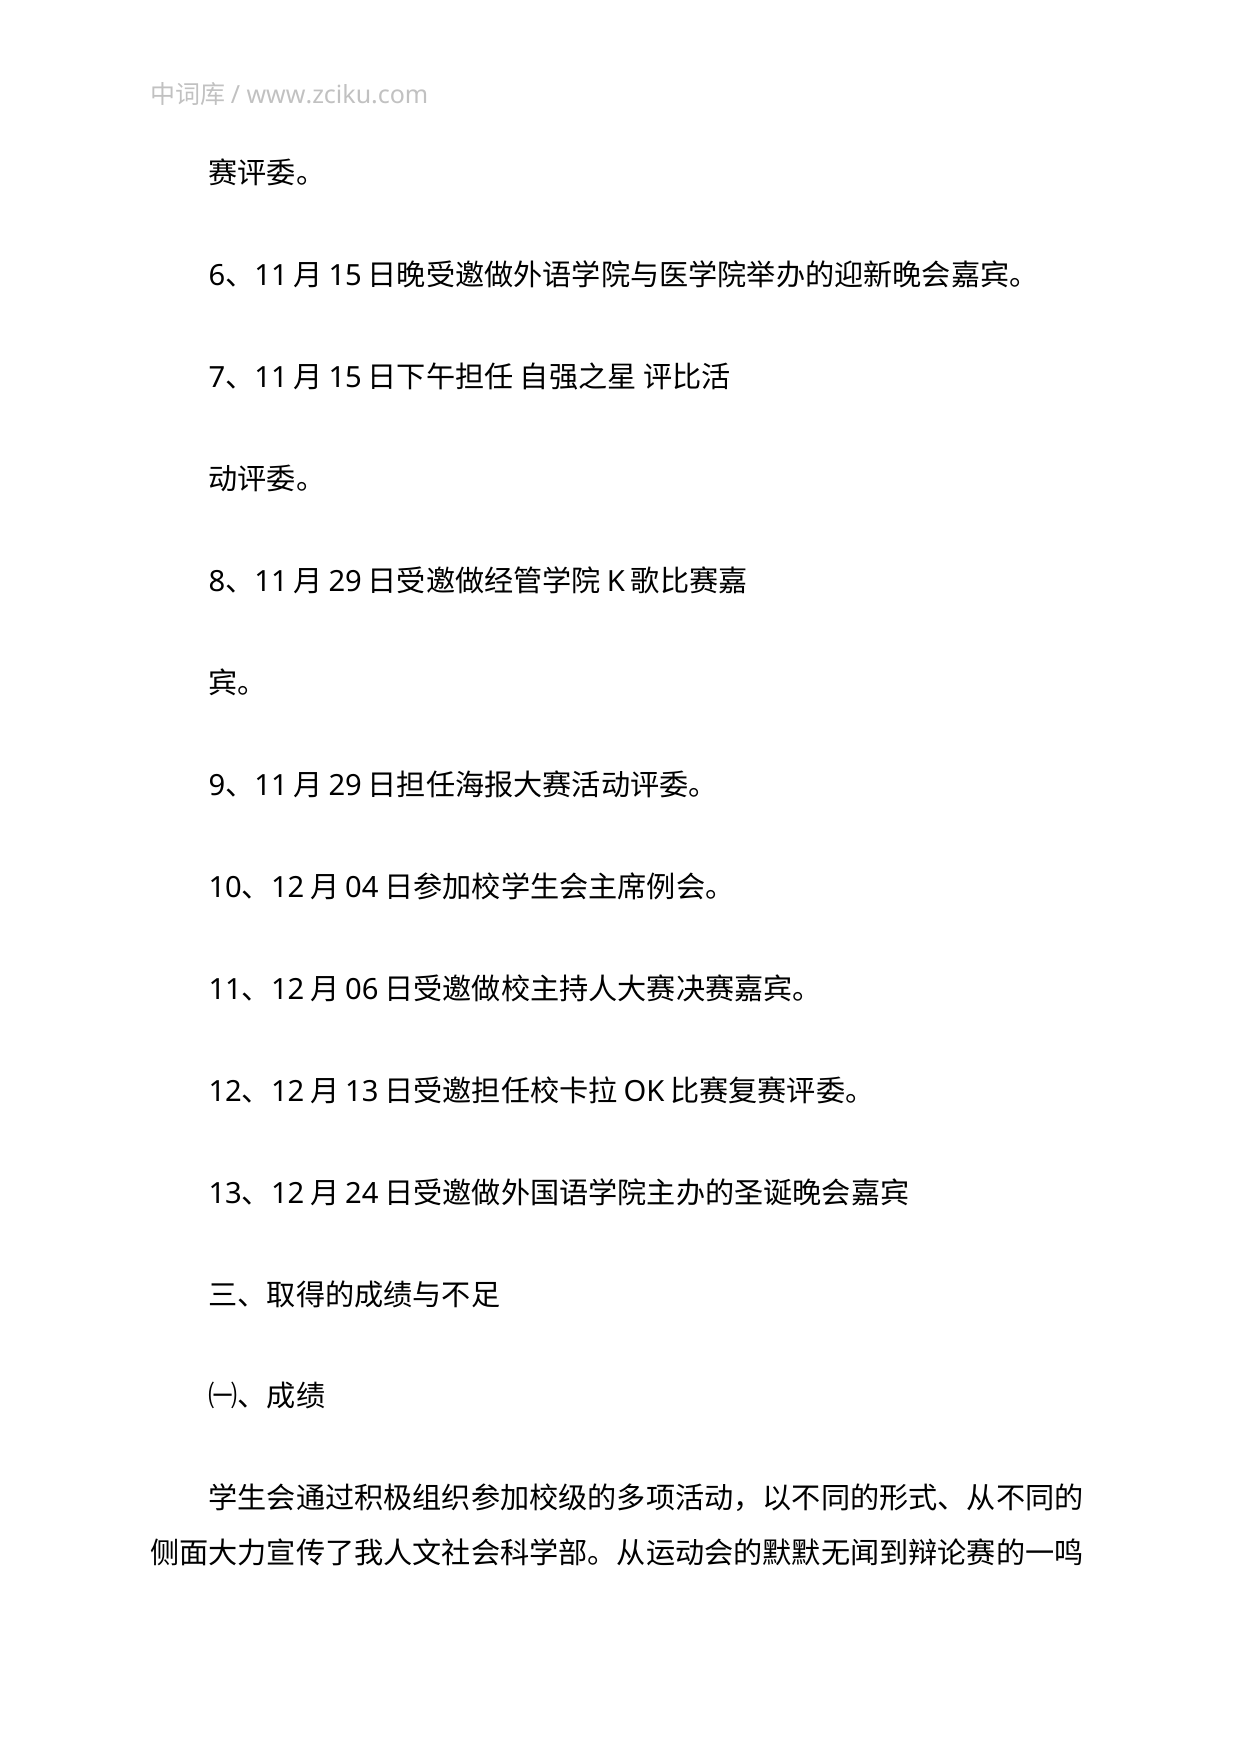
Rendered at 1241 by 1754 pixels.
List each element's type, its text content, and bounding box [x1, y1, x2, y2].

text 12、12月13日受邀担任校卡拉OK比赛复赛评委。 [150, 1067, 1090, 1109]
text 10、12月04日参加校学生会主席例会。 [150, 863, 1090, 906]
text 宾。 [150, 659, 1090, 702]
text ㈠、成绩 [150, 1373, 1090, 1415]
text 11、12月06日受邀做校主持人大赛决赛嘉宾。 [150, 965, 1090, 1008]
text 7、11月15日下午担任 自强之星 评比活 [150, 354, 1090, 396]
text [150, 1475, 1090, 1572]
text 三、取得的成绩与不足 [150, 1271, 1090, 1313]
text 动评委。 [150, 456, 1090, 498]
text 赛评委。 [150, 150, 1090, 192]
text 13、12月24日受邀做外国语学院主办的圣诞晚会嘉宾 [150, 1169, 1090, 1212]
text 9、11月29日担任海报大赛活动评委。 [150, 761, 1090, 804]
text 6、11月15日晚受邀做外语学院与医学院举办的迎新晚会嘉宾。 [150, 252, 1090, 294]
text 8、11月29日受邀做经管学院K歌比赛嘉 [150, 557, 1090, 600]
